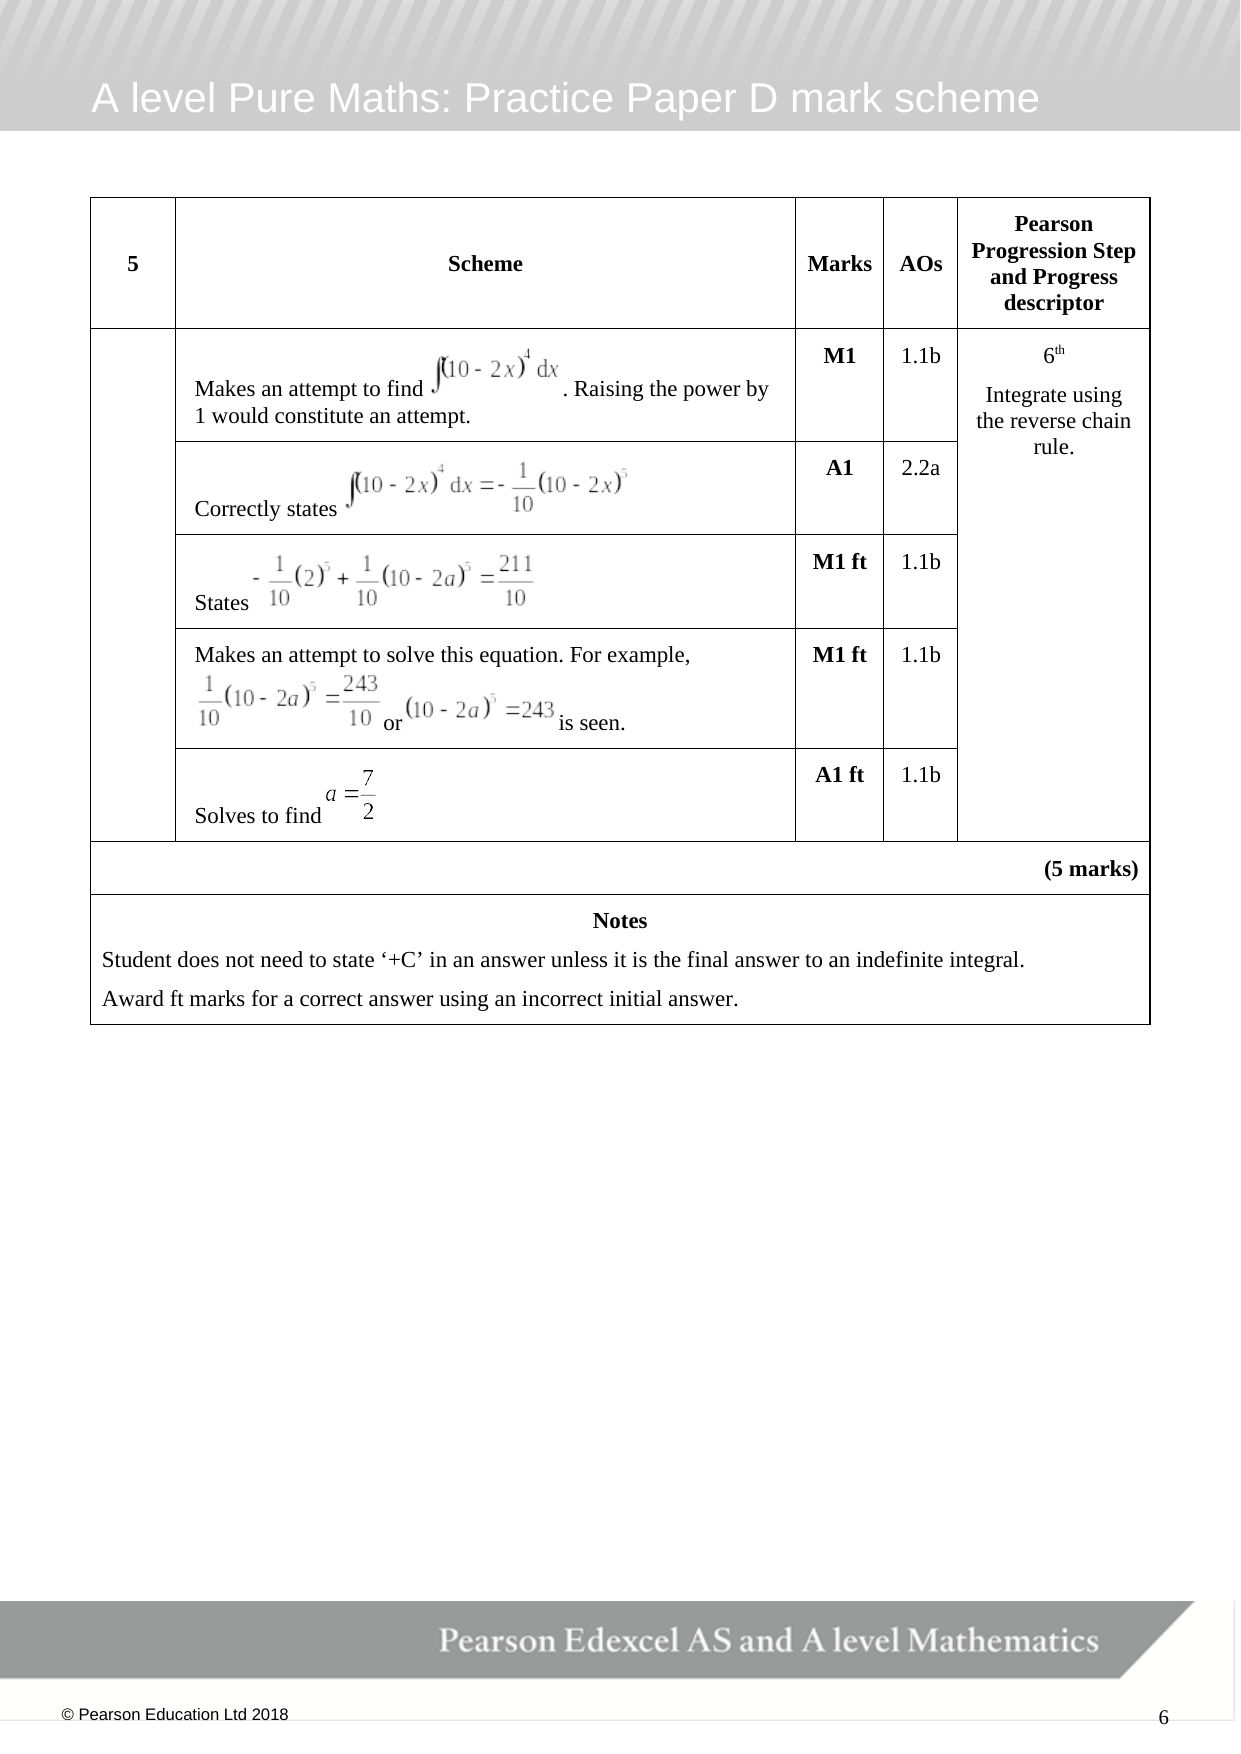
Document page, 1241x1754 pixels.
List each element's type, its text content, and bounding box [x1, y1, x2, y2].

picture [0, 0, 1241, 131]
table_cell 6th Integrate using the reverse chain rule. [958, 329, 1149, 841]
table_cell Makes an attempt to solve this equation. For example,oris seen. [176, 629, 795, 748]
table_cell (5 marks) [91, 842, 1149, 894]
table_cell [91, 329, 175, 841]
table_cell A1 ft [796, 749, 883, 841]
picture [0, 1601, 1236, 1722]
table_header AOs [884, 198, 957, 328]
table_cell Makes an attempt to find. Raising the power by 1 would constitute an attempt. [176, 329, 795, 441]
table_cell A1 [796, 442, 883, 534]
table_cell Correctly states [176, 442, 795, 534]
table_header Marks [796, 198, 883, 328]
table_cell 1.1b [884, 535, 957, 628]
table_cell M1 ft [796, 629, 883, 748]
table_cell Solves to find [176, 749, 795, 841]
table_cell 1.1b [884, 329, 957, 441]
table_cell M1 ft [796, 535, 883, 628]
table_cell Notes Student does not need to state ‘+C’ in an answer unless it is the final answer to an indefinite integral. Award ft marks for a correct answer using an incorrect initial answer. [91, 895, 1149, 1024]
table_cell 1.1b [884, 629, 957, 748]
table_header Scheme [176, 198, 795, 328]
table_cell States [176, 535, 795, 628]
table_cell 1.1b [884, 749, 957, 841]
table_header 5 [91, 198, 175, 328]
table_cell M1 [796, 329, 883, 441]
table_header Pearson Progression Step and Progress descriptor [958, 198, 1149, 328]
table_cell 2.2a [884, 442, 957, 534]
